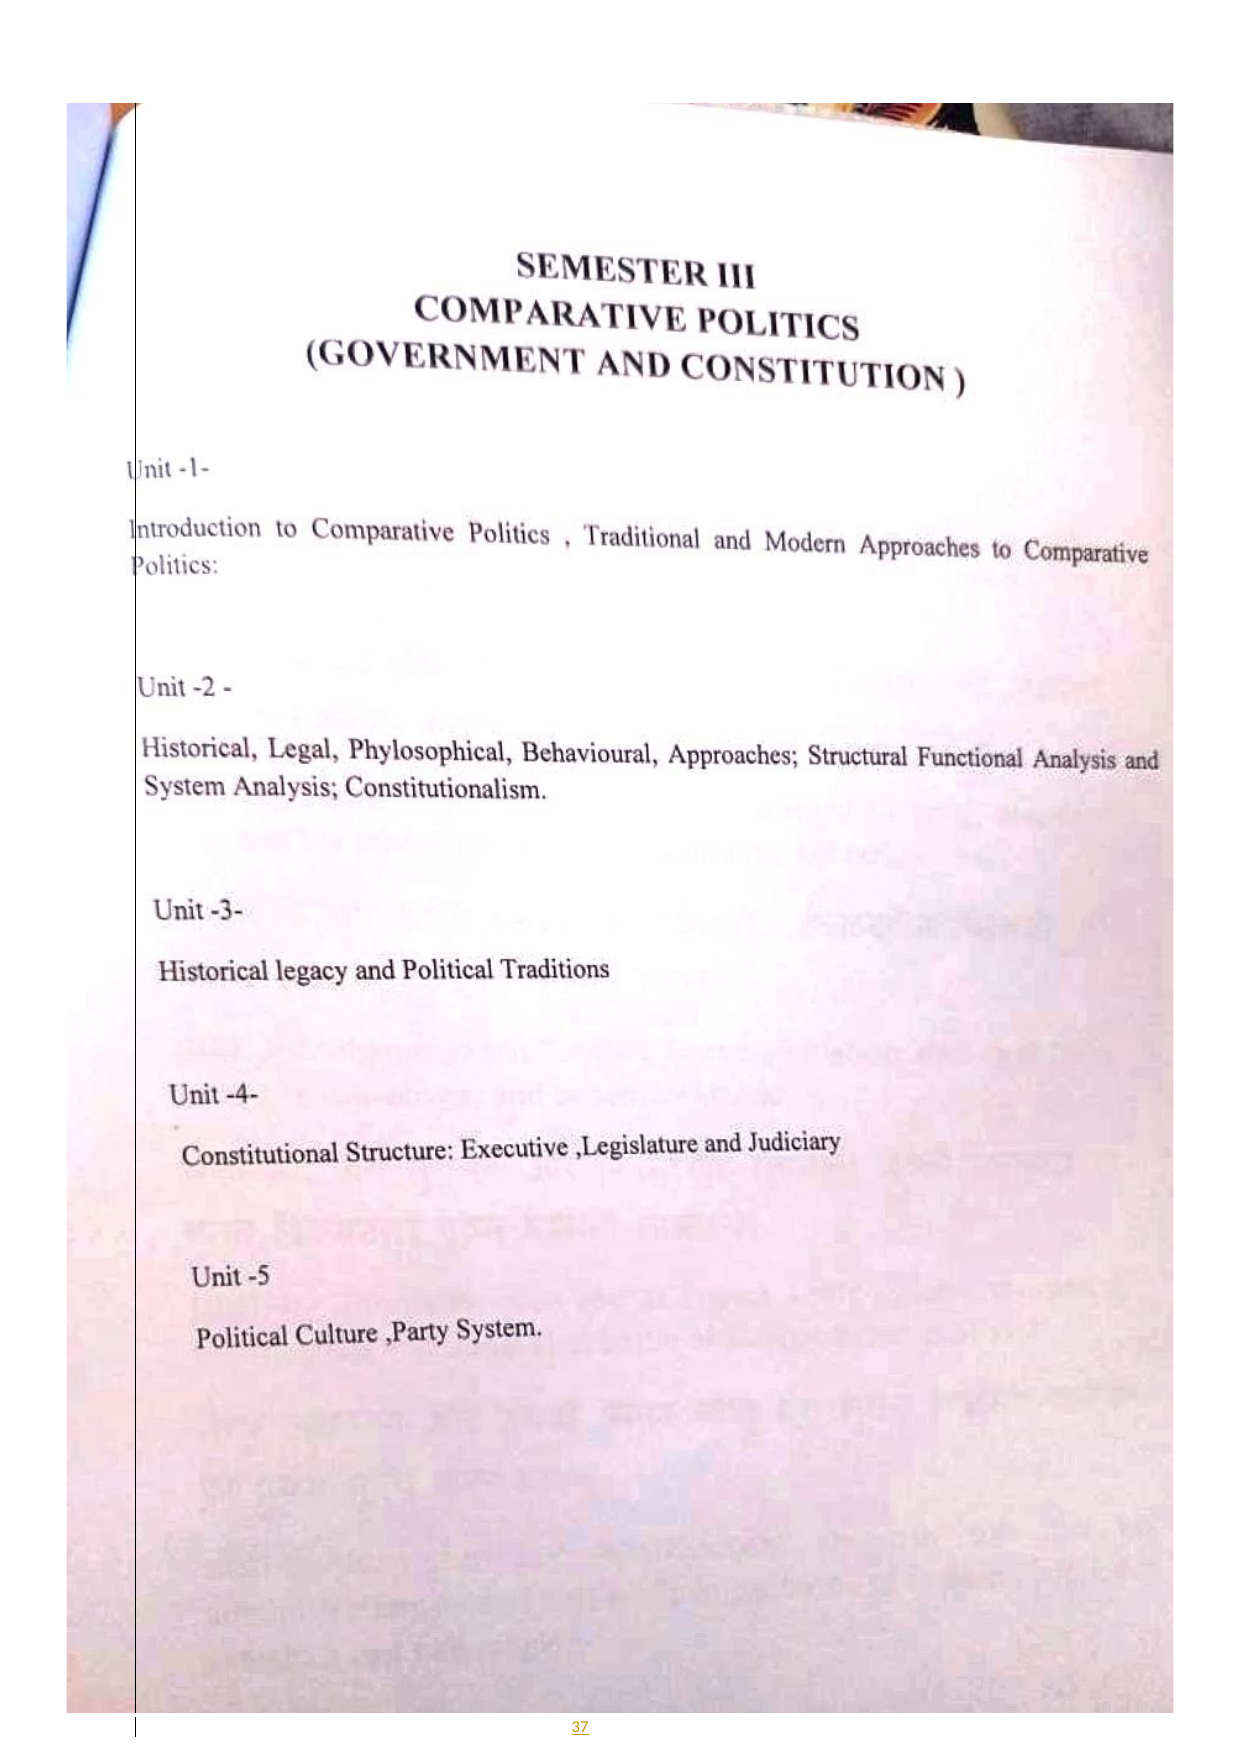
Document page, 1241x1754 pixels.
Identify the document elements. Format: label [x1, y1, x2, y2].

picture [136, 103, 1174, 1713]
picture [66, 103, 135, 1713]
